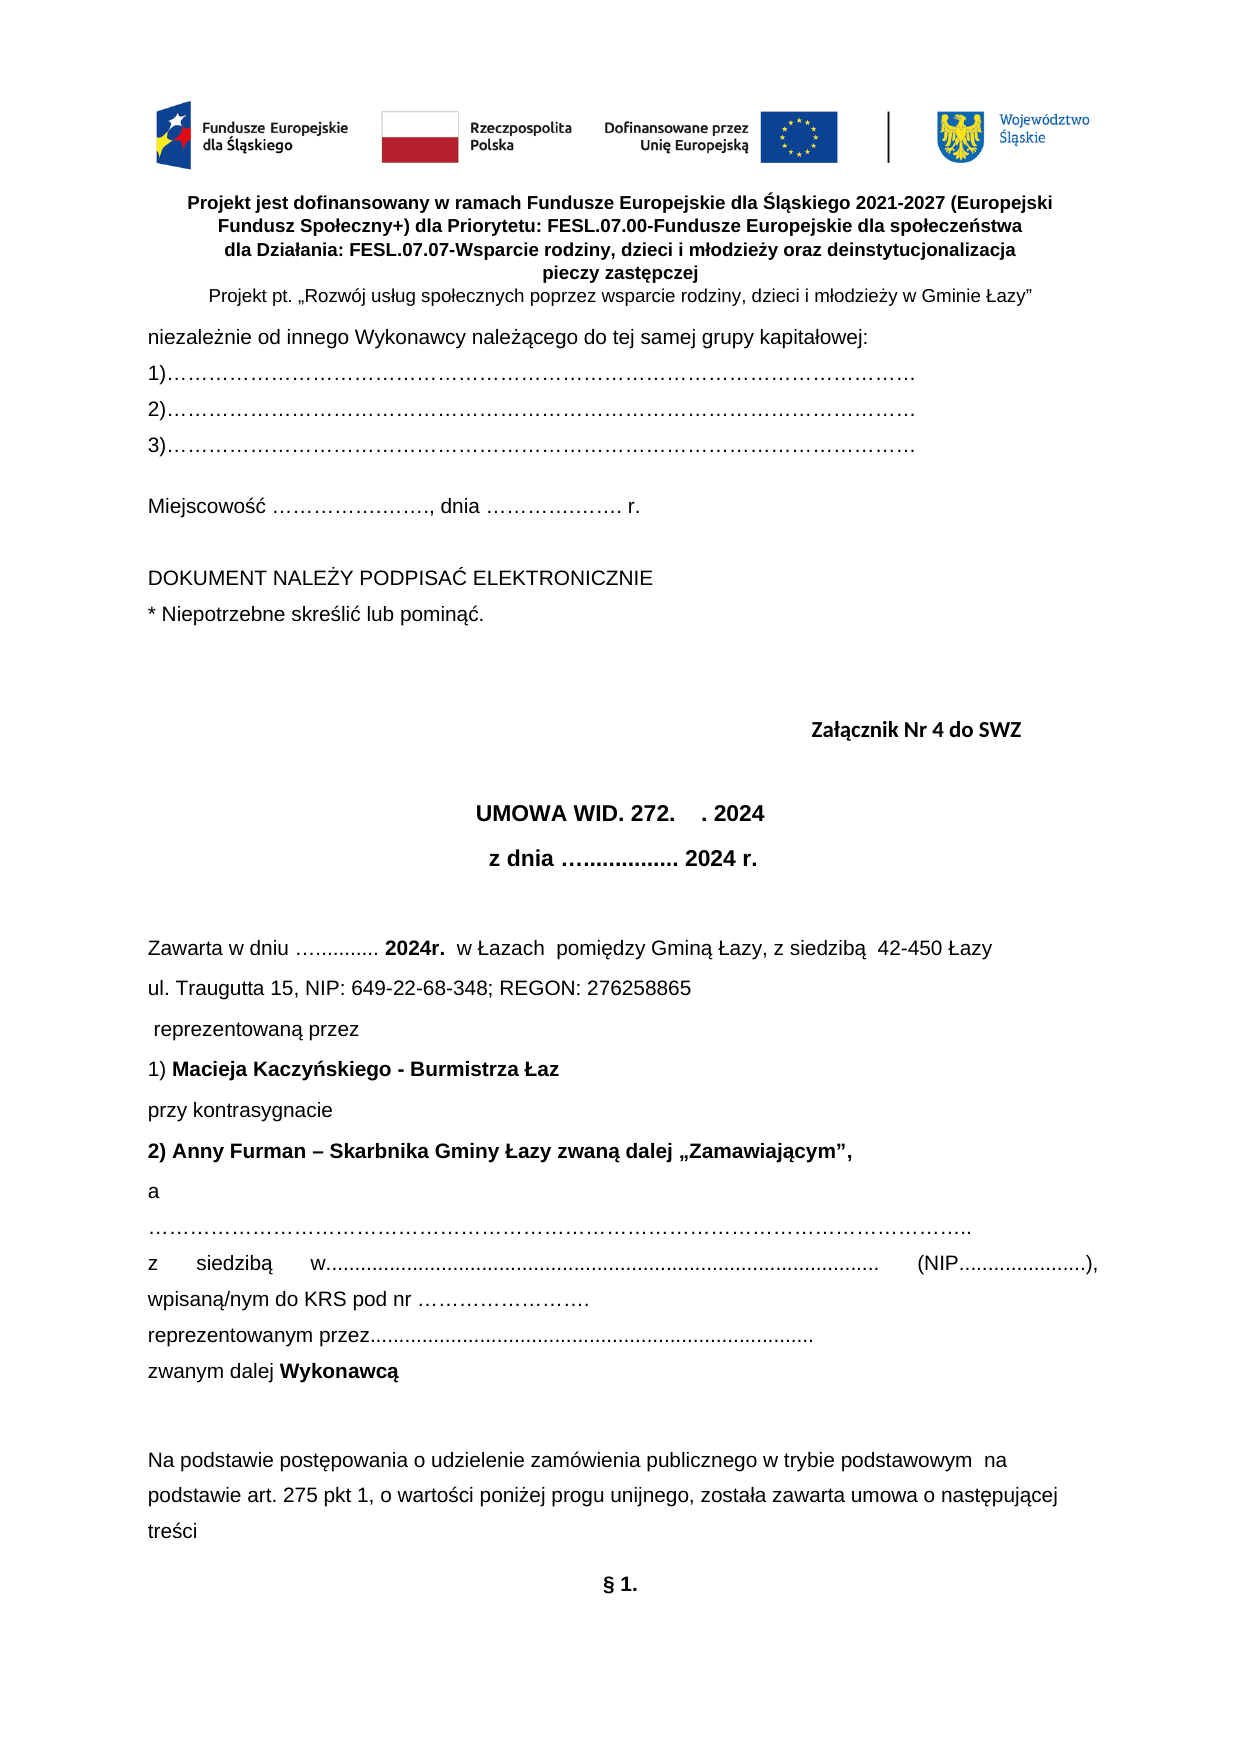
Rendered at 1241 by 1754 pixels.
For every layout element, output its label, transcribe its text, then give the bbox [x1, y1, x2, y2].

text DOKUMENT NALEŻY PODPISAĆ ELEKTRONICZNIE [148, 566, 1093, 590]
text 2)……………………………………………………………………………………………… [148, 397, 1093, 421]
text zwanym dalej Wykonawcą [148, 1359, 1022, 1383]
text UMOWA WID. 272. . 2024 [148, 800, 1093, 826]
text reprezentowanym przez............................................................................. [148, 1323, 1100, 1347]
text * Niepotrzebne skreślić lub pominąć. [148, 602, 1093, 626]
text Zawarta w dniu …........... 2024r. w Łazach pomiędzy Gminą Łazy, z siedzibą 42-450 Łazy [148, 935, 1093, 959]
text ul. Traugutta 15, NIP: 649-22-68-348; REGON: 276258865 [148, 976, 1093, 1000]
text Załącznik Nr 4 do SWZ [738, 716, 1093, 744]
text 2) Anny Furman – Skarbnika Gminy Łazy zwaną dalej „Zamawiającym”, [148, 1138, 1093, 1162]
text przy kontrasygnacie [148, 1098, 1093, 1122]
text ……………………………………………………………………………………………………….. [148, 1215, 1093, 1239]
text Na podstawie postępowania o udzielenie zamówienia publicznego w trybie podstawowym na podstawie art. 275 pkt 1, o wartości poniżej progu unijnego, została zawarta umowa o następującej treści [148, 1447, 1093, 1543]
text Miejscowość …………….……., dnia ………….……. r. [148, 494, 1093, 518]
text 3)……………………………………………………………………………………………… [148, 433, 1093, 457]
text § 1. [148, 1572, 1093, 1596]
text 1) Macieja Kaczyńskiego - Burmistrza Łaz [148, 1057, 1093, 1081]
text 1)……………………………………………………………………………………………… [148, 361, 1093, 385]
text z dnia …............... 2024 r. [148, 845, 1093, 872]
text z siedzibą w................................................................................................ (NIP......................), wpisaną/nym do KRS pod nr ……………………. [148, 1251, 1100, 1311]
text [148, 325, 1093, 349]
text reprezentowaną przez [148, 1017, 1093, 1041]
text a [148, 1179, 1100, 1203]
